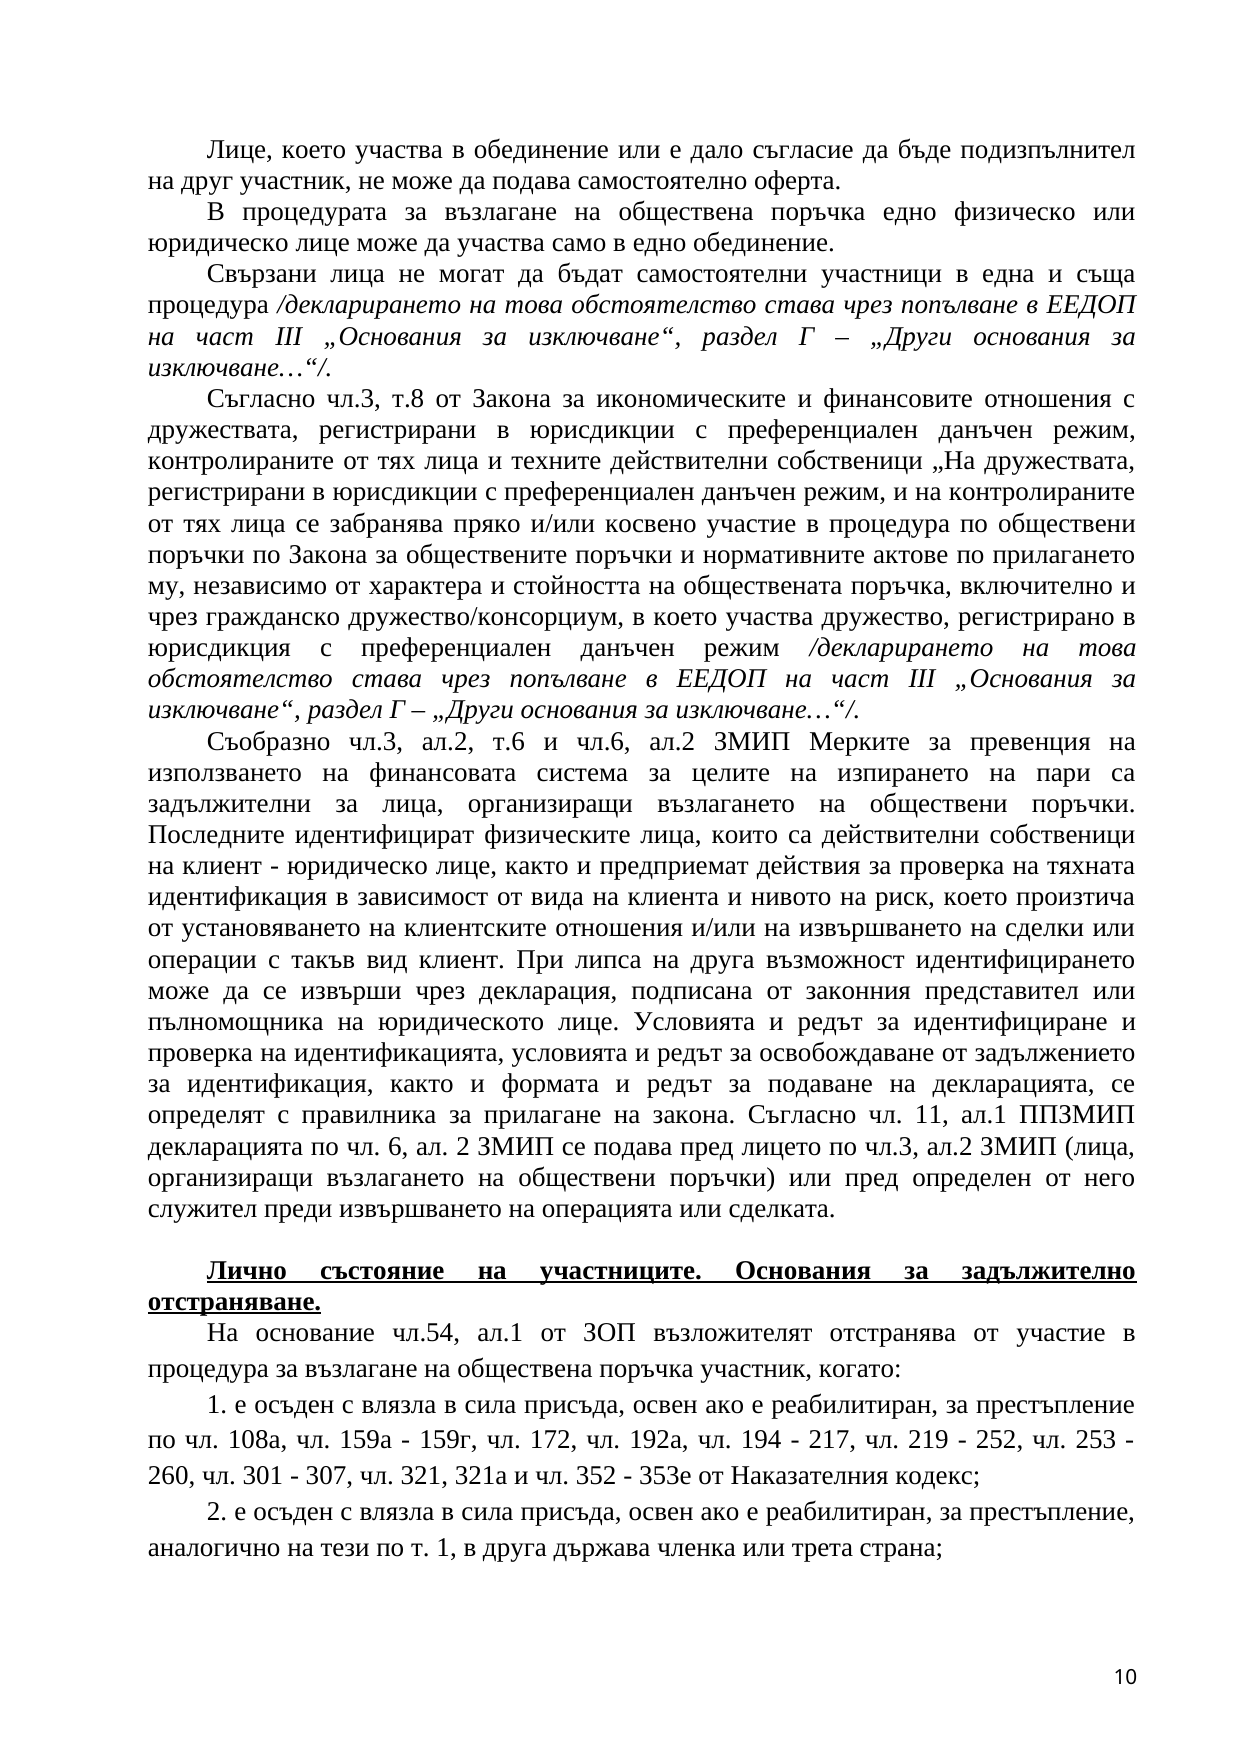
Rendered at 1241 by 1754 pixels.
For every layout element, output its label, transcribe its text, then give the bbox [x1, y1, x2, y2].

text Лице, което участва в обединение или е дало съгласие да бъде подизпълнител на друг участник, не може да подава самостоятелно оферта. [148, 133, 1137, 195]
text Лично състояние на участниците. Основания за задължително отстраняване. [148, 1254, 1137, 1316]
text 2. е осъден с влязла в сила присъда, освен ако е реабилитиран, за престъпление, аналогично на тези по т. 1, в друга държава членка или трета страна; [148, 1495, 1137, 1562]
text 1. е осъден с влязла в сила присъда, освен ако е реабилитиран, за престъпление по чл. 108а, чл. 159а - 159г, чл. 172, чл. 192а, чл. 194 - 217, чл. 219 - 252, чл. 253 - 260, чл. 301 - 307, чл. 321, 321а и чл. 352 - 353е от Наказателния кодекс; [148, 1388, 1137, 1491]
text Съобразно чл.3, ал.2, т.6 и чл.6, ал.2 ЗМИП Мерките за превенция на използването на финансовата система за целите на изпирането на пари са задължителни за лица, организиращи възлагането на обществени поръчки. Последните идентифицират физическите лица, които са действителни собственици на клиент - юридическо лице, както и предприемат действия за проверка на тяхната идентификация в зависимост от вида на клиента и нивото на риск, което произтича от установяването на клиентските отношения и/или на извършването на сделки или операции с такъв вид клиент. При липса на друга възможност идентифицирането може да се извърши чрез декларация, подписана от законния представител или пълномощника на юридическото лице. Условията и редът за идентифициране и проверка на идентификацията, условията и редът за освобождаване от задължението за идентификация, както и формата и редът за подаване на декларацията, се определят с правилника за прилагане на закона. Съгласно чл. 11, ал.1 ППЗМИП декларацията по чл. 6, ал. 2 ЗМИП се подава пред лицето по чл.3, ал.2 ЗМИП (лица, организиращи възлагането на обществени поръчки) или пред определен от него служител преди извършването на операцията или сделката. [148, 725, 1137, 1223]
text Съгласно чл.3, т.8 от Закона за икономическите и финансовите отношения с дружествата, регистрирани в юрисдикции с преференциален данъчен режим, контролираните от тях лица и техните действителни собственици „На дружествата, регистрирани в юрисдикции с преференциален данъчен режим, и на контролираните от тях лица се забранява пряко и/или косвено участие в процедура по обществени поръчки по Закона за обществените поръчки и нормативните актове по прилагането му, независимо от характера и стойността на обществената поръчка, включително и чрез гражданско дружество/консорциум, в което участва дружество, регистрирано в юрисдикция с преференциален данъчен режим /декларирането на това обстоятелство става чрез попълване в ЕЕДОП на част III „Основания за изключване“, раздел Г – „Други основания за изключване…“/. [148, 382, 1137, 725]
text На основание чл.54, ал.1 от ЗОП възложителят отстранява от участие в процедура за възлагане на обществена поръчка участник, когато: [148, 1316, 1137, 1383]
text Свързани лица не могат да бъдат самостоятелни участници в една и съща процедура /декларирането на това обстоятелство става чрез попълване в ЕЕДОП на част III „Основания за изключване“, раздел Г – „Други основания за изключване…“/. [148, 257, 1137, 382]
text В процедурата за възлагане на обществена поръчка едно физическо или юридическо лице може да участва само в едно обединение. [148, 195, 1137, 257]
